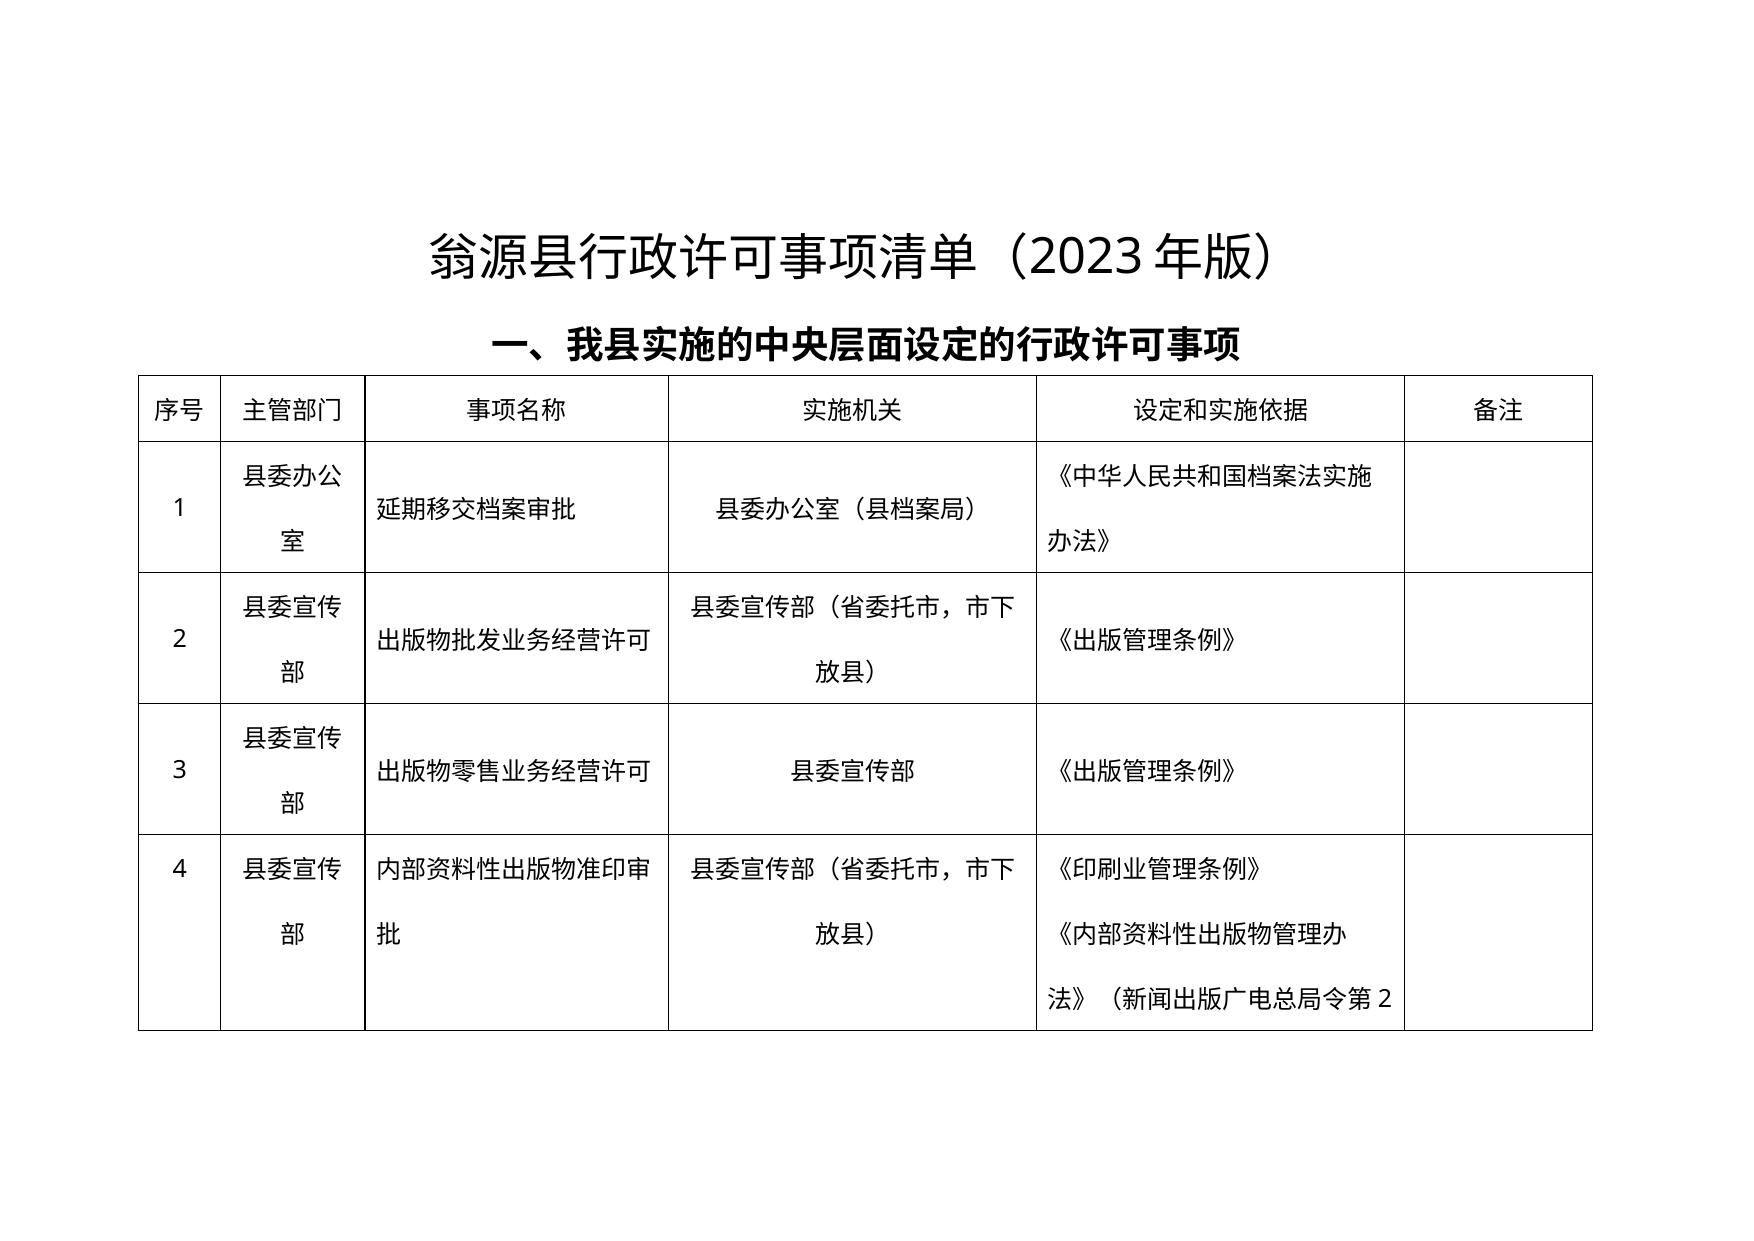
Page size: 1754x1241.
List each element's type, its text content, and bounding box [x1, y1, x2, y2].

table_cell 一、我县实施的中央层面设定的行政许可事项 [139, 310, 1593, 375]
table_cell 出版物批发业务经营许可 [366, 573, 668, 703]
table_cell [1405, 704, 1592, 834]
table_cell [1405, 835, 1592, 1030]
table_cell [1405, 573, 1592, 703]
table_cell 事项名称 [366, 376, 668, 441]
table_cell 县委宣传部（省委托市，市下放县） [669, 835, 1036, 1030]
table_header 翁源县行政许可事项清单（2023年版） [139, 198, 1593, 310]
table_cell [1037, 835, 1404, 1030]
table_cell 备注 [1405, 376, 1592, 441]
table_cell 2 [139, 573, 220, 703]
table_cell 1 [139, 442, 220, 572]
table_cell 设定和实施依据 [1037, 376, 1404, 441]
table_cell 县委宣传部 [221, 704, 364, 834]
table_cell 主管部门 [221, 376, 364, 441]
table_cell 《出版管理条例》 [1037, 573, 1404, 703]
table_cell 县委办公室（县档案局） [669, 442, 1036, 572]
table_cell 县委宣传部 [221, 573, 364, 703]
table_cell 县委宣传部（省委托市，市下放县） [669, 573, 1036, 703]
table_cell 《中华人民共和国档案法实施办法》 [1037, 442, 1404, 572]
table_cell 《出版管理条例》 [1037, 704, 1404, 834]
table_cell 延期移交档案审批 [366, 442, 668, 572]
table_cell 出版物零售业务经营许可 [366, 704, 668, 834]
table_cell 4 [139, 835, 220, 1030]
table_cell [1405, 442, 1592, 572]
table_cell 县委宣传部 [221, 835, 364, 1030]
table_cell 县委办公室 [221, 442, 364, 572]
table_cell 3 [139, 704, 220, 834]
table_cell 序号 [139, 376, 220, 441]
table_cell 内部资料性出版物准印审批 [366, 835, 668, 1030]
table_cell 实施机关 [669, 376, 1036, 441]
table_cell 县委宣传部 [669, 704, 1036, 834]
